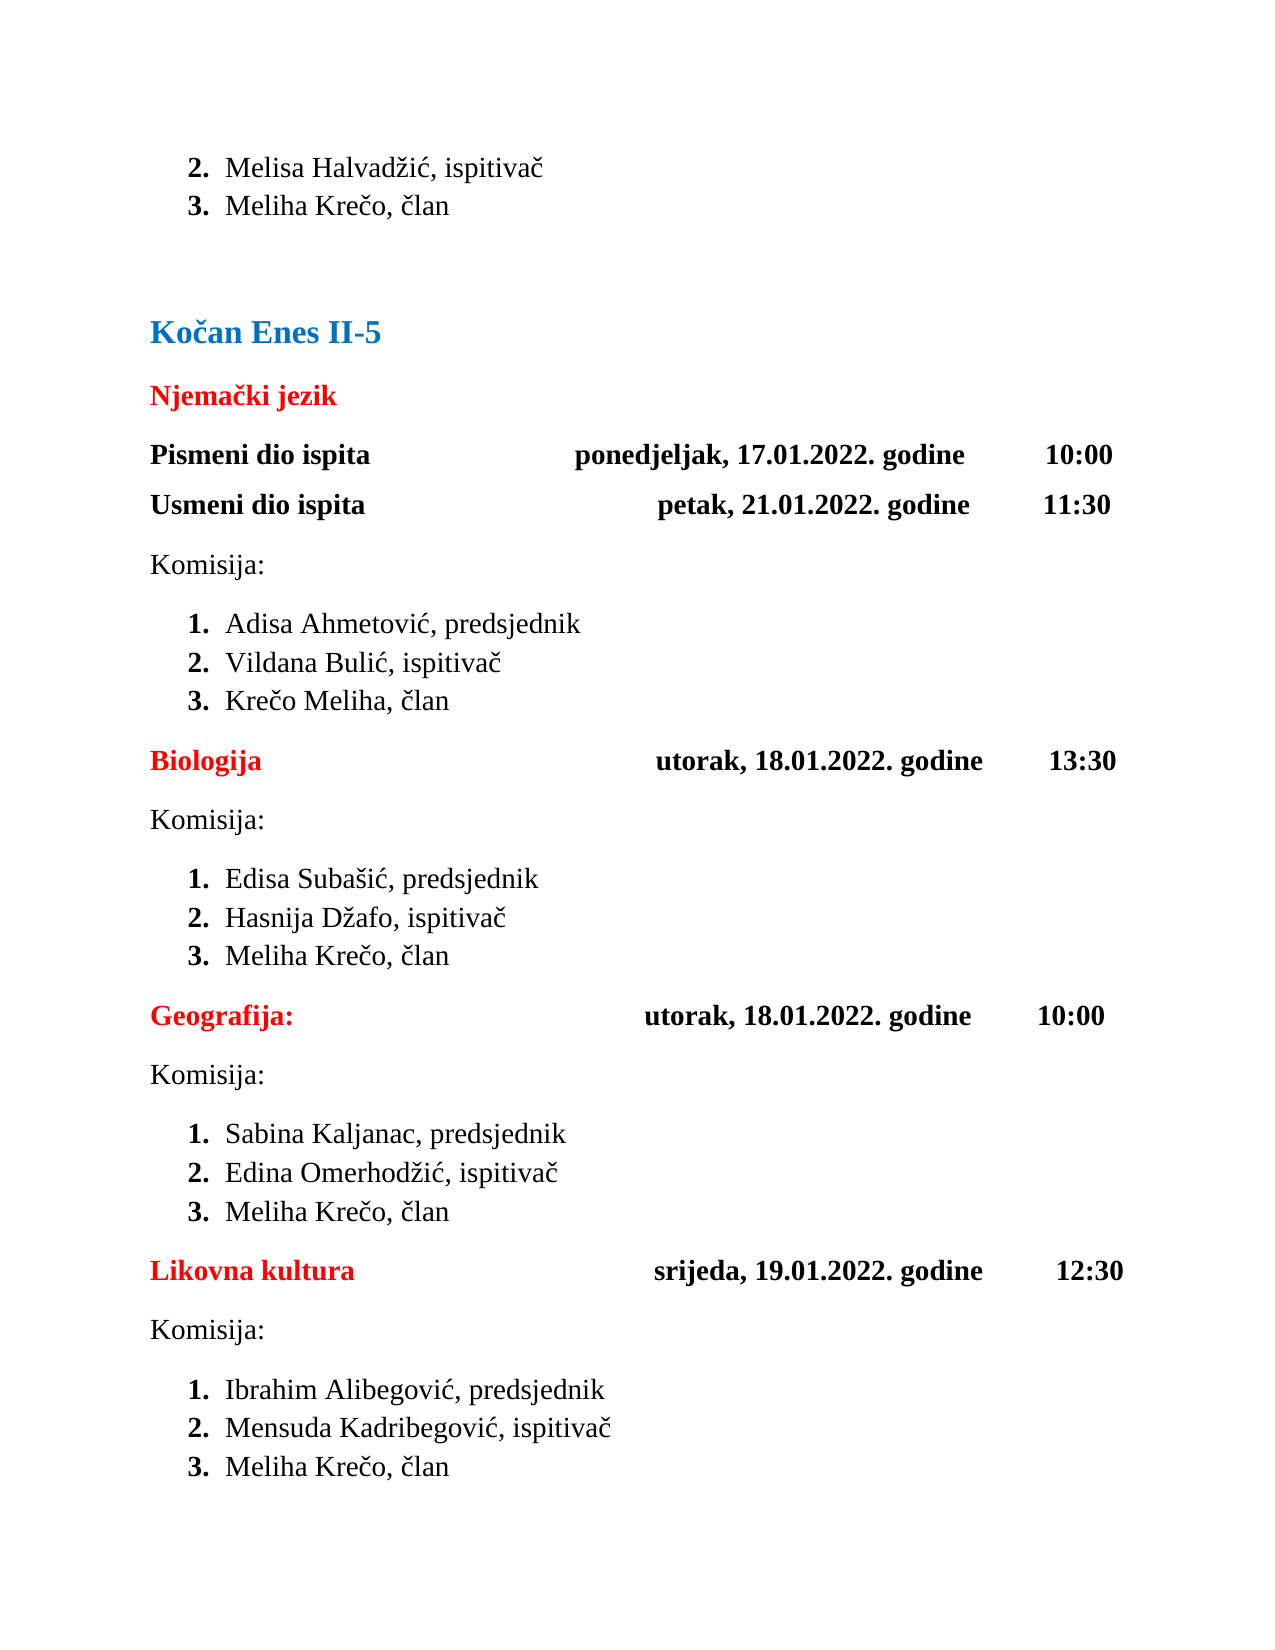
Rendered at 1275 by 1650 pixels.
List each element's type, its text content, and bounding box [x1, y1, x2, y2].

text Likovna kultura srijeda, 19.01.2022. godine 12:30 [150, 1253, 1125, 1287]
text Biologija utorak, 18.01.2022. godine 13:30 [150, 743, 1125, 776]
text Komisija: [150, 1057, 1125, 1091]
list Hasnija Džafo, ispitivač [187, 900, 1125, 933]
text Komisija: [150, 802, 1125, 836]
list Meliha Krečo, član [187, 188, 1125, 222]
list Meliha Krečo, član [187, 1449, 1125, 1482]
list Krečo Meliha, član [187, 683, 1125, 717]
list Sabina Kaljanac, predsjednik [187, 1117, 1125, 1150]
list Vildana Bulić, ispitivač [187, 645, 1125, 678]
text Usmeni dio ispita petak, 21.01.2022. godine 11:30 [150, 487, 1125, 521]
list Edina Omerhodžić, ispitivač [187, 1155, 1125, 1189]
text Geografija: utorak, 18.01.2022. godine 10:00 [150, 998, 1125, 1031]
list Mensuda Kadribegović, ispitivač [187, 1410, 1125, 1444]
text Komisija: [150, 547, 1125, 580]
list Meliha Krečo, član [187, 938, 1125, 972]
list Ibrahim Alibegović, predsjednik [187, 1372, 1125, 1405]
list Edisa Subašić, predsjednik [187, 861, 1125, 895]
text Komisija: [150, 1312, 1125, 1346]
text Pismeni dio ispita ponedjeljak, 17.01.2022. godine 10:00 [150, 437, 1125, 471]
text Kočan Enes II-5 [150, 313, 1125, 351]
text Njemački jezik [150, 378, 1125, 411]
list Meliha Krečo, član [187, 1194, 1125, 1227]
list Melisa Halvadžić, ispitivač [187, 150, 1125, 183]
list Adisa Ahmetović, predsjednik [187, 606, 1125, 640]
